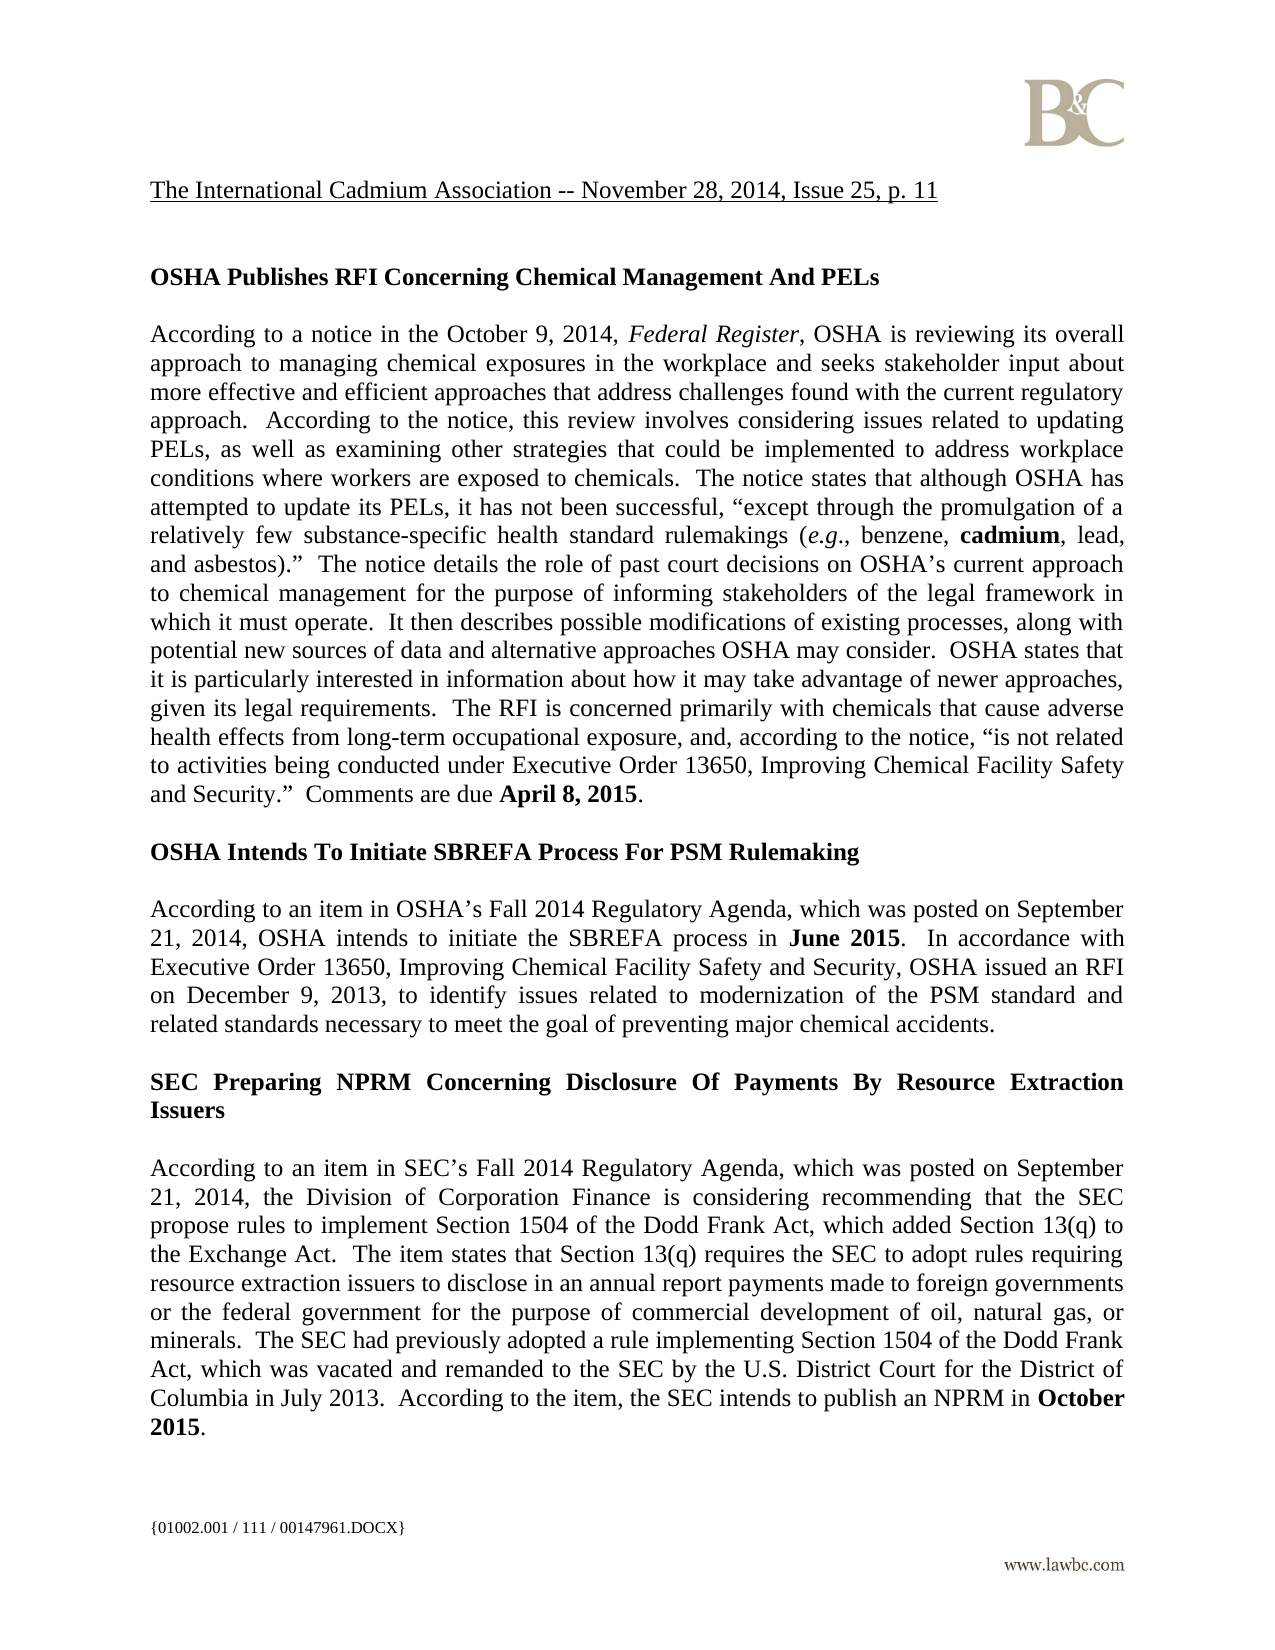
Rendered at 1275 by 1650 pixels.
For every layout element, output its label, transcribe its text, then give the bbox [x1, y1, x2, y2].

text According to a notice in the October 9, 2014, Federal Register, OSHA is reviewing its overall approach to managing chemical exposures in the workplace and seeks stakeholder input about more effective and efficient approaches that address challenges found with the current regulatory approach. According to the notice, this review involves considering issues related to updating PELs, as well as examining other strategies that could be implemented to address workplace conditions where workers are exposed to chemicals. The notice states that although OSHA has attempted to update its PELs, it has not been successful, “except through the promulgation of a relatively few substance-specific health standard rulemakings (e.g., benzene, cadmium, lead, and asbestos).” The notice details the role of past court decisions on OSHA’s current approach to chemical management for the purpose of informing stakeholders of the legal framework in which it must operate. It then describes possible modifications of existing processes, along with potential new sources of data and alternative approaches OSHA may consider. OSHA states that it is particularly interested in information about how it may take advantage of newer approaches, given its legal requirements. The RFI is concerned primarily with chemicals that cause adverse health effects from long-term occupational exposure, and, according to the notice, “is not related to activities being conducted under Executive Order 13650, Improving Chemical Facility Safety and Security.” Comments are due April 8, 2015. [150, 319, 1125, 808]
picture [1023, 75, 1125, 147]
text OSHA Intends To Initiate SBREFA Process For PSM Rulemaking [150, 837, 1125, 866]
text According to an item in SEC’s Fall 2014 Regulatory Agenda, which was posted on September 21, 2014, the Division of Corporation Finance is considering recommending that the SEC propose rules to implement Section 1504 of the Dodd Frank Act, which added Section 13(q) to the Exchange Act. The item states that Section 13(q) requires the SEC to adopt rules requiring resource extraction issuers to disclose in an annual report payments made to foreign governments or the federal government for the purpose of commercial development of oil, natural gas, or minerals. The SEC had previously adopted a rule implementing Section 1504 of the Dodd Frank Act, which was vacated and remanded to the SEC by the U.S. District Court for the District of Columbia in July 2013. According to the item, the SEC intends to publish an NPRM in October 2015. [150, 1153, 1125, 1441]
picture [1000, 1555, 1125, 1575]
text SEC Preparing NPRM Concerning Disclosure Of Payments By Resource Extraction Issuers [150, 1067, 1125, 1124]
text OSHA Publishes RFI Concerning Chemical Management And PELs [150, 262, 1125, 291]
text According to an item in OSHA’s Fall 2014 Regulatory Agenda, which was posted on September 21, 2014, OSHA intends to initiate the SBREFA process in June 2015. In accordance with Executive Order 13650, Improving Chemical Facility Safety and Security, OSHA issued an RFI on December 9, 2013, to identify issues related to modernization of the PSM standard and related standards necessary to meet the goal of preventing major chemical accidents. [150, 894, 1125, 1038]
